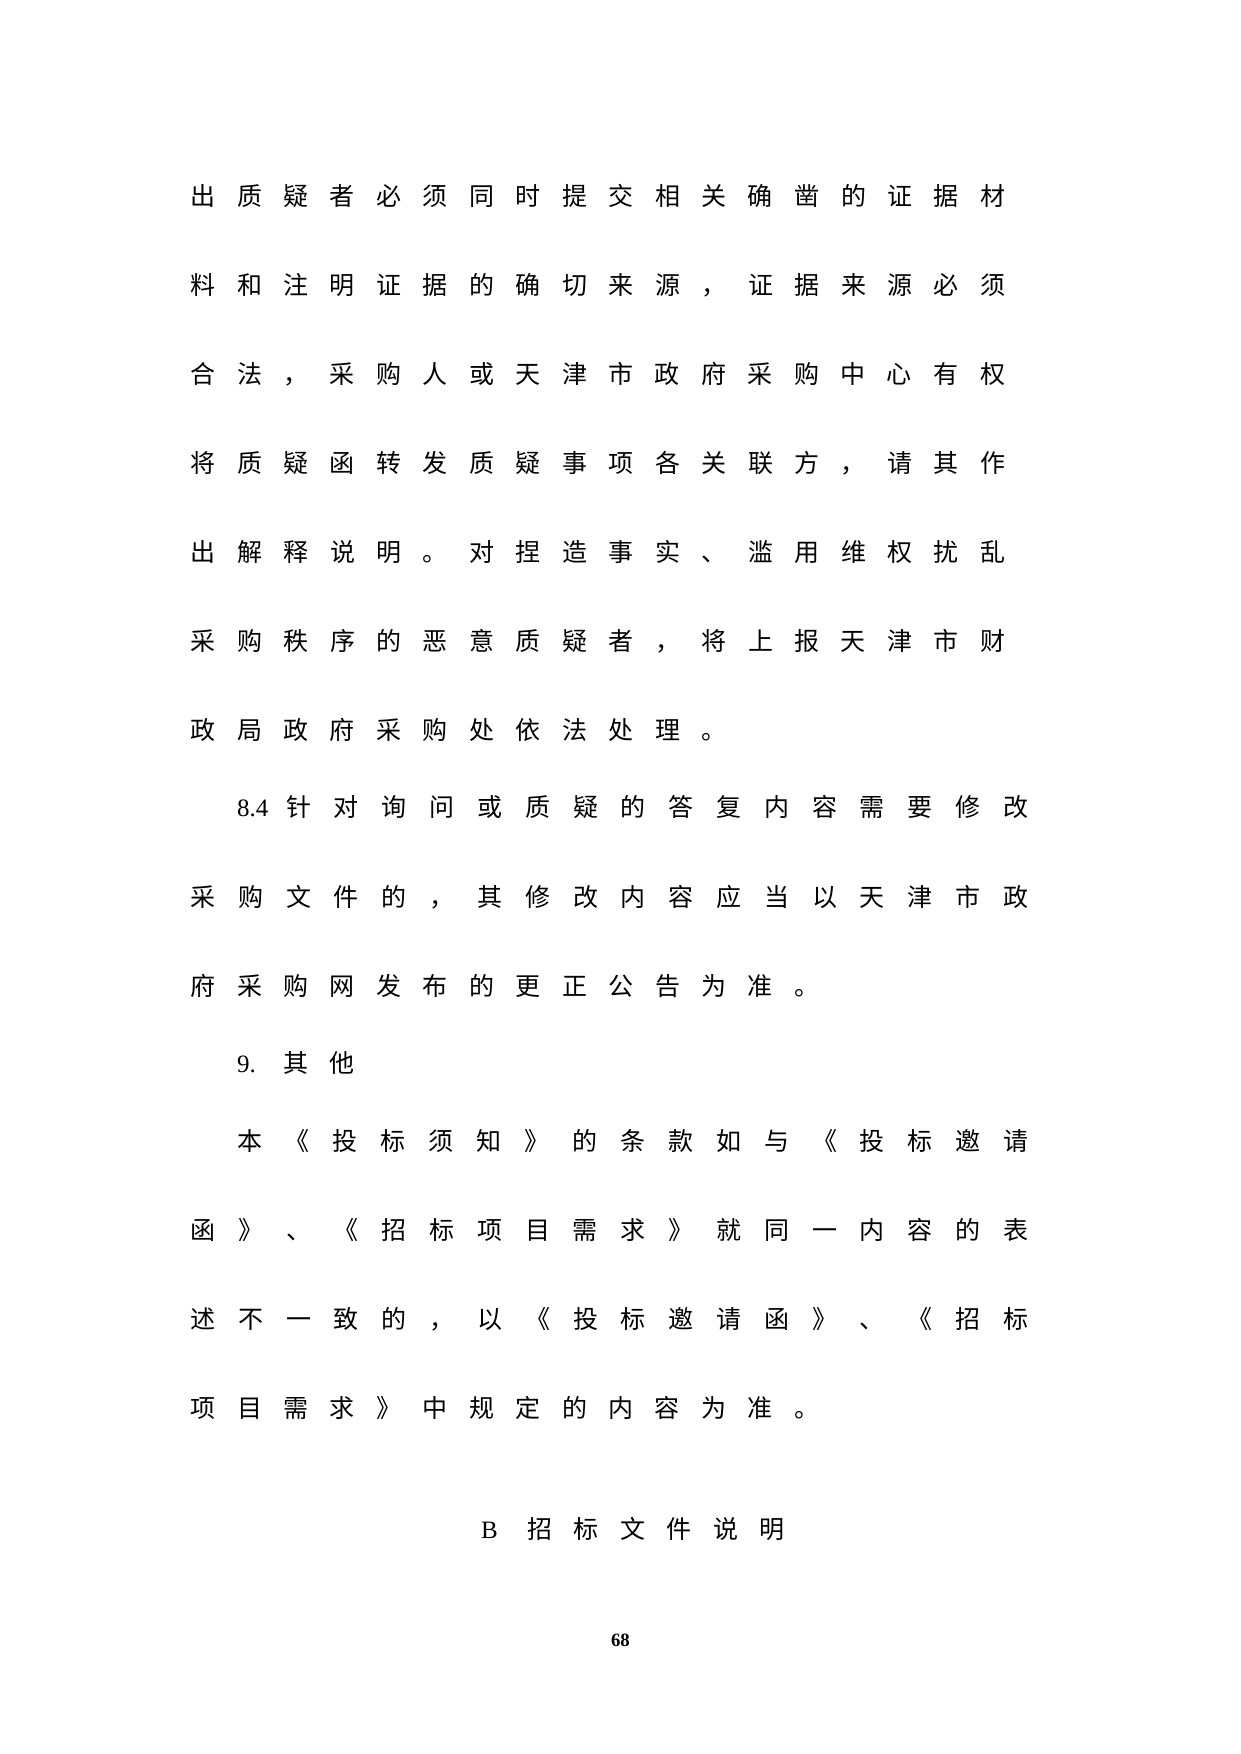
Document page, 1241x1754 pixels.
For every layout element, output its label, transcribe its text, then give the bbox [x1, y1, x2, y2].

text B 招标文件说明 [190, 1498, 1050, 1558]
text 8.4 针对询问或质疑的答复内容需要修改采购文件的，其修改内容应当以天津市政府采购网发布的更正公告为准。 [190, 776, 1050, 1014]
text 本《投标须知》的条款如与《投标邀请函》、《招标项目需求》就同一内容的表述不一致的，以《投标邀请函》、《招标项目需求》中规定的内容为准。 [190, 1109, 1050, 1436]
text 9. 其他 [190, 1032, 1050, 1091]
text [190, 164, 1050, 758]
